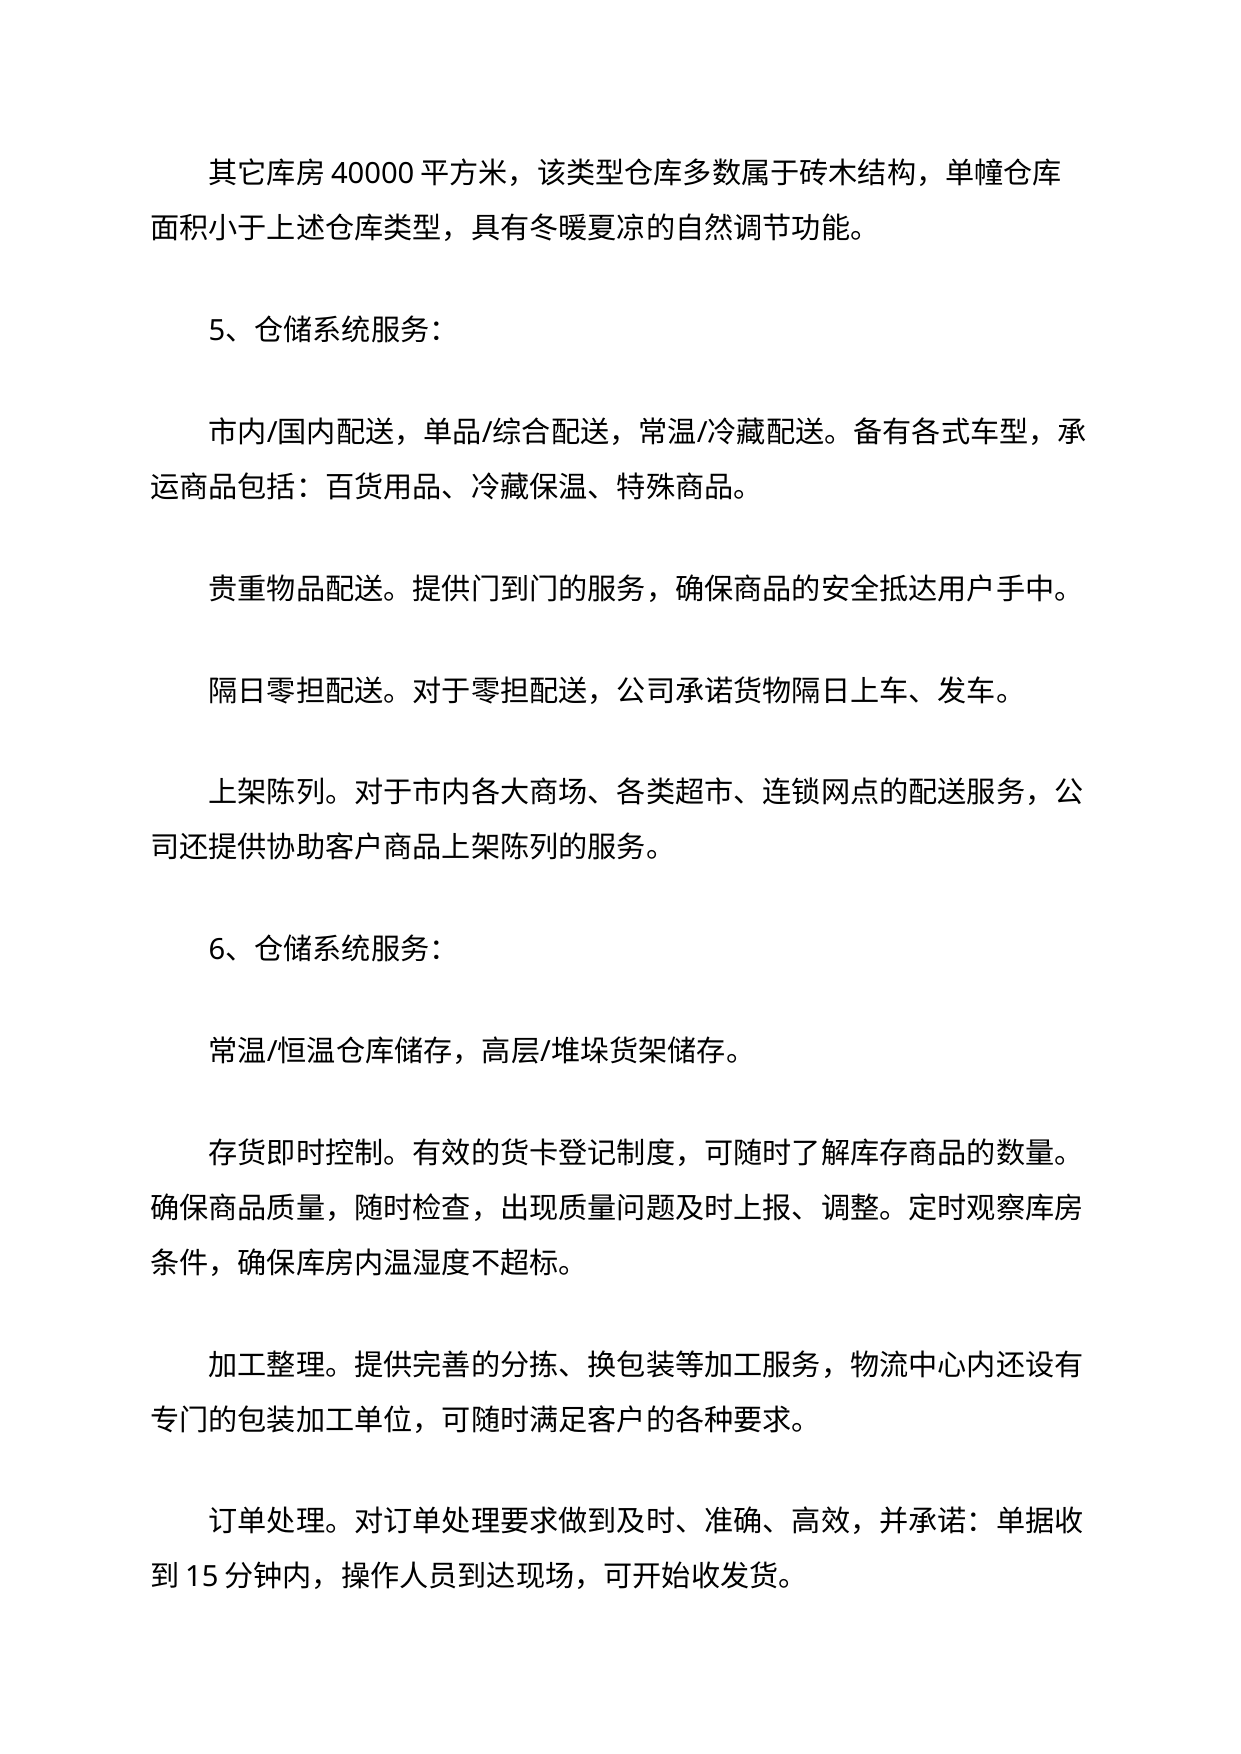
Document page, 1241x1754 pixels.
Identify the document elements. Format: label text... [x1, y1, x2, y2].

text 加工整理。提供完善的分拣、换包装等加工服务，物流中心内还设有专门的包装加工单位，可随时满足客户的各种要求。 [150, 1341, 1090, 1438]
text 订单处理。对订单处理要求做到及时、准确、高效，并承诺：单据收到15分钟内，操作人员到达现场，可开始收发货。 [150, 1498, 1090, 1595]
text 其它库房40000平方米，该类型仓库多数属于砖木结构，单幢仓库面积小于上述仓库类型，具有冬暖夏凉的自然调节功能。 [150, 150, 1090, 247]
text 5、仓储系统服务： [150, 307, 1090, 349]
text 隔日零担配送。对于零担配送，公司承诺货物隔日上车、发车。 [150, 667, 1090, 709]
text 贵重物品配送。提供门到门的服务，确保商品的安全抵达用户手中。 [150, 566, 1090, 608]
text 市内/国内配送，单品/综合配送，常温/冷藏配送。备有各式车型，承运商品包括：百货用品、冷藏保温、特殊商品。 [150, 409, 1090, 506]
text 存货即时控制。有效的货卡登记制度，可随时了解库存商品的数量。确保商品质量，随时检查，出现质量问题及时上报、调整。定时观察库房条件，确保库房内温湿度不超标。 [150, 1130, 1090, 1282]
text 上架陈列。对于市内各大商场、各类超市、连锁网点的配送服务，公司还提供协助客户商品上架陈列的服务。 [150, 769, 1090, 866]
text 常温/恒温仓库储存，高层/堆垛货架储存。 [150, 1028, 1090, 1070]
text 6、仓储系统服务： [150, 926, 1090, 968]
